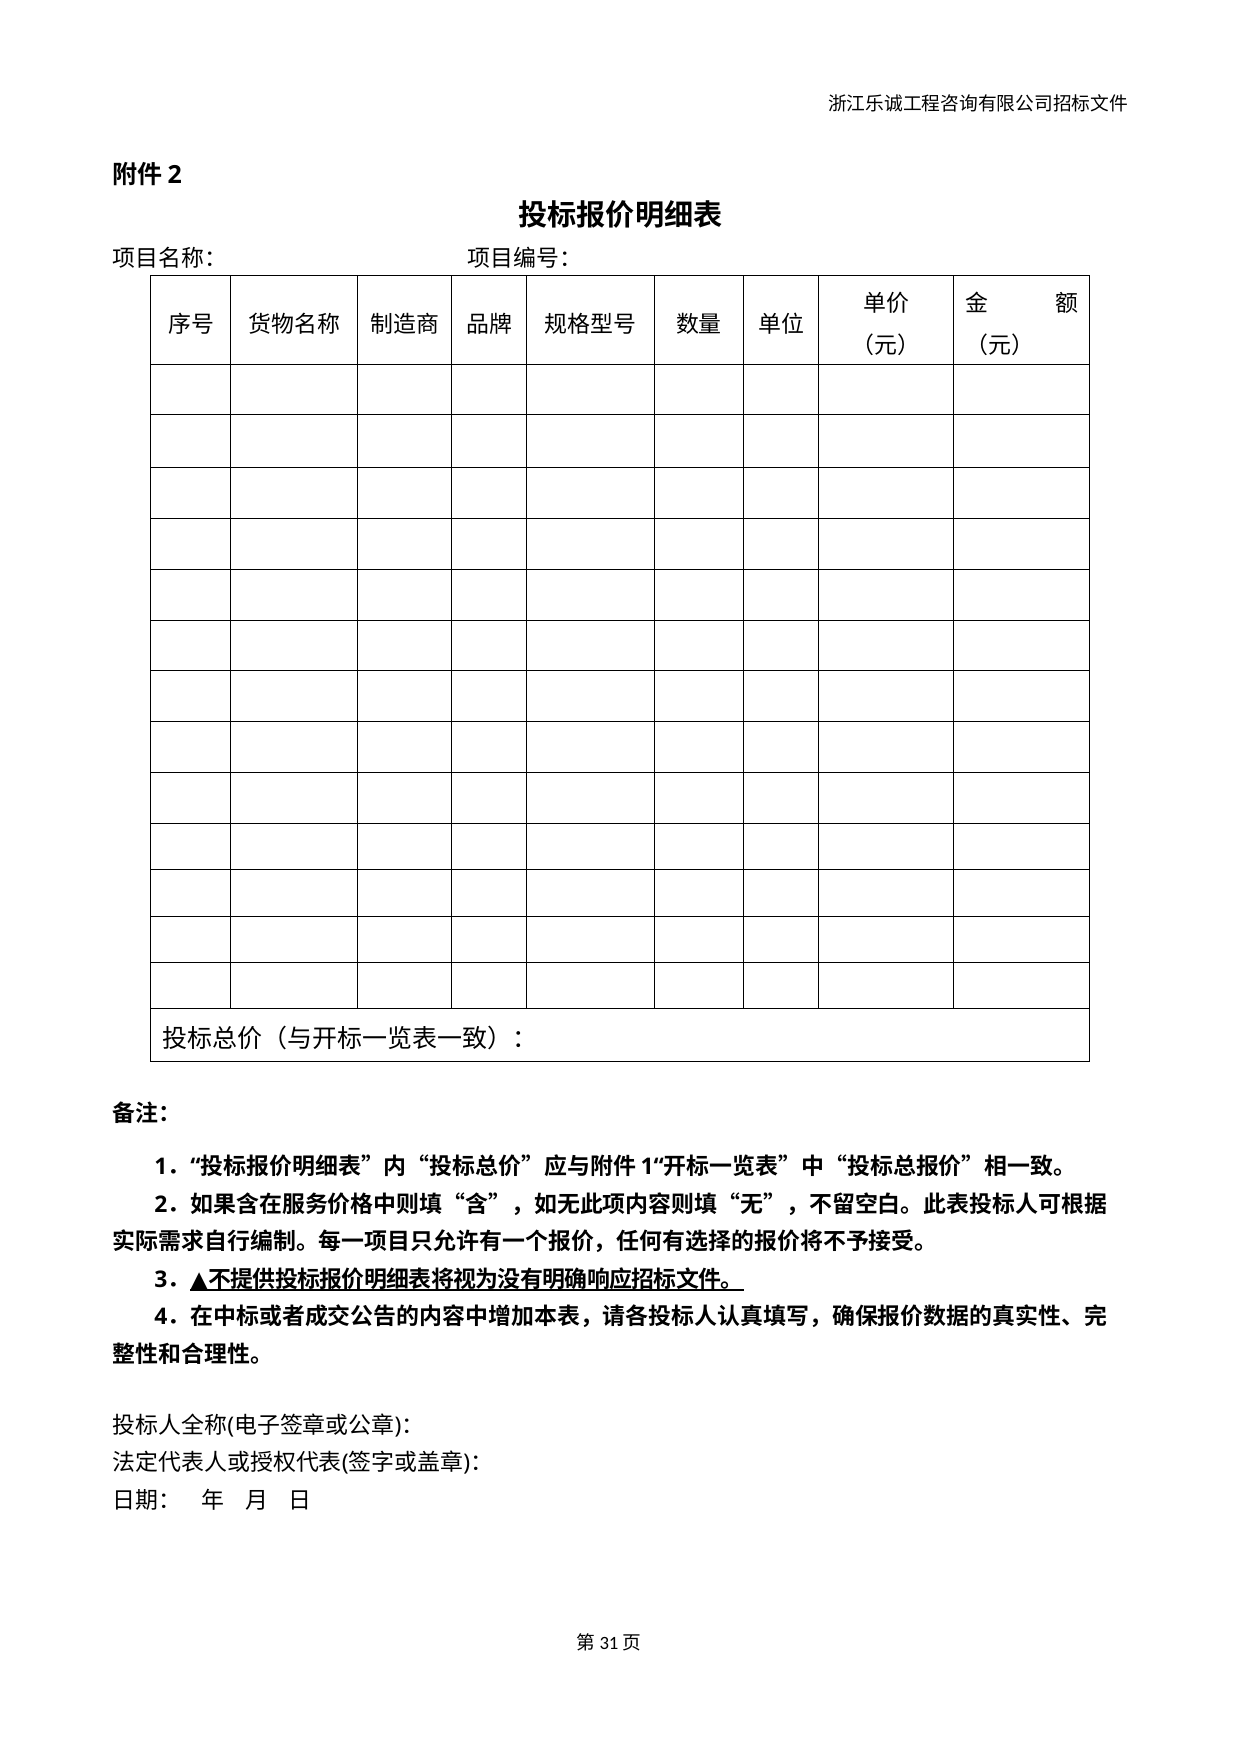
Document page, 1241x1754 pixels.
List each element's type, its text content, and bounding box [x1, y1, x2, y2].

table_cell [819, 468, 953, 518]
table_cell [954, 365, 1089, 414]
table_cell [744, 824, 818, 869]
table_cell [527, 773, 654, 823]
table_cell [819, 870, 953, 916]
table_cell [819, 519, 953, 569]
table_cell [151, 917, 230, 962]
table_cell [358, 917, 451, 962]
table_cell [358, 621, 451, 670]
table_cell [527, 824, 654, 869]
table_cell [954, 415, 1089, 467]
table_cell [744, 570, 818, 619]
text 备注： [112, 1095, 1128, 1128]
table_cell [527, 963, 654, 1008]
table_cell [527, 519, 654, 569]
table_cell [151, 671, 230, 721]
table_cell [744, 963, 818, 1008]
table_cell [151, 824, 230, 869]
table_header 制造商 [358, 276, 451, 363]
table_cell [527, 570, 654, 619]
table_cell [231, 671, 357, 721]
table_cell [819, 621, 953, 670]
table_cell [151, 963, 230, 1008]
table_cell [358, 415, 451, 467]
table_cell [954, 519, 1089, 569]
table_cell [358, 468, 451, 518]
table_cell [819, 415, 953, 467]
table_cell [655, 671, 743, 721]
text 附件2 [112, 150, 1128, 192]
table_header 序号 [151, 276, 230, 363]
table_cell [151, 621, 230, 670]
table_cell [819, 722, 953, 772]
table_cell [452, 519, 526, 569]
table_cell [954, 917, 1089, 962]
table_header 数量 [655, 276, 743, 363]
table_cell [358, 365, 451, 414]
table_cell [231, 963, 357, 1008]
table_cell [744, 870, 818, 916]
table_header 金额（元） [954, 276, 1089, 363]
table_cell [655, 773, 743, 823]
table_header 规格型号 [527, 276, 654, 363]
table_cell [655, 468, 743, 518]
table_cell [819, 570, 953, 619]
list “投标报价明细表”内“投标总价”应与附件1“开标一览表”中“投标总报价”相一致。 [112, 1145, 1128, 1182]
table_cell [231, 519, 357, 569]
table_cell [231, 365, 357, 414]
table_cell [358, 870, 451, 916]
table_cell [527, 917, 654, 962]
table_cell [819, 773, 953, 823]
table_header 货物名称 [231, 276, 357, 363]
table_cell [452, 824, 526, 869]
table_cell [819, 824, 953, 869]
table_cell [358, 671, 451, 721]
table_cell [358, 963, 451, 1008]
table_cell [452, 415, 526, 467]
table_cell [231, 773, 357, 823]
text 投标报价明细表 [112, 192, 1128, 233]
table_cell [655, 722, 743, 772]
table_cell [231, 570, 357, 619]
table_cell [452, 870, 526, 916]
table_cell [358, 570, 451, 619]
table_cell [655, 621, 743, 670]
table_cell [819, 963, 953, 1008]
table_cell [452, 671, 526, 721]
table_cell [358, 824, 451, 869]
table_cell [954, 963, 1089, 1008]
table_cell [452, 722, 526, 772]
text 法定代表人或授权代表(签字或盖章)： [112, 1441, 1128, 1478]
table_cell [744, 671, 818, 721]
table_cell [151, 570, 230, 619]
table_cell [744, 621, 818, 670]
subtitle 在中标或者成交公告的内容中增加本表，请各投标人认真填写，确保报价数据的真实性、完整性和合理性。 [112, 1295, 1128, 1370]
table_cell [744, 773, 818, 823]
table_cell [744, 722, 818, 772]
table_cell [527, 468, 654, 518]
table_cell [358, 773, 451, 823]
table_cell [231, 917, 357, 962]
table_cell [655, 365, 743, 414]
table_cell [744, 365, 818, 414]
table_cell [954, 773, 1089, 823]
table_cell [744, 415, 818, 467]
table_header 单位 [744, 276, 818, 363]
table_cell [954, 570, 1089, 619]
text 项目名称： 项目编号： [112, 233, 1128, 275]
table_cell [527, 365, 654, 414]
table_cell [527, 621, 654, 670]
table_cell [151, 365, 230, 414]
table_cell [744, 468, 818, 518]
table_cell [452, 963, 526, 1008]
table_cell [819, 671, 953, 721]
table_cell [151, 773, 230, 823]
table_cell [231, 621, 357, 670]
table_cell [527, 870, 654, 916]
table_cell [151, 870, 230, 916]
text 日期： 年 月 日 [112, 1478, 1128, 1516]
table_cell [231, 870, 357, 916]
table_cell [358, 519, 451, 569]
table_cell [151, 519, 230, 569]
table_cell [655, 917, 743, 962]
table_cell [452, 917, 526, 962]
table_cell [954, 722, 1089, 772]
table_cell [655, 963, 743, 1008]
table_cell [452, 773, 526, 823]
table_cell [452, 468, 526, 518]
table_cell [358, 722, 451, 772]
table_cell [452, 570, 526, 619]
table_cell [151, 415, 230, 467]
table_cell [231, 415, 357, 467]
table_cell [655, 570, 743, 619]
table_cell [819, 917, 953, 962]
list 如果含在服务价格中则填“含”，如无此项内容则填“无”，不留空白。此表投标人可根据实际需求自行编制。每一项目只允许有一个报价，任何有选择的报价将不予接受。 [112, 1182, 1128, 1257]
table_cell [954, 870, 1089, 916]
table_cell [744, 519, 818, 569]
table_cell [954, 621, 1089, 670]
table_cell [954, 824, 1089, 869]
table_cell [527, 415, 654, 467]
table_cell [744, 917, 818, 962]
table_cell [452, 365, 526, 414]
table_cell [151, 468, 230, 518]
table_cell [819, 365, 953, 414]
table_cell [151, 722, 230, 772]
table_header 品牌 [452, 276, 526, 363]
table_cell [527, 671, 654, 721]
table_header 单价（元） [819, 276, 953, 363]
table_cell [954, 671, 1089, 721]
table_cell [655, 415, 743, 467]
table_cell [527, 722, 654, 772]
table_cell [231, 468, 357, 518]
table_cell 投标总价（与开标一览表一致）： [151, 1009, 1089, 1061]
table_cell [452, 621, 526, 670]
table_cell [231, 824, 357, 869]
text 投标人全称(电子签章或公章)： [112, 1403, 1128, 1441]
table_cell [231, 722, 357, 772]
table_cell [954, 468, 1089, 518]
table_cell [655, 519, 743, 569]
table_cell [655, 870, 743, 916]
list ▲不提供投标报价明细表将视为没有明确响应招标文件。 [112, 1257, 1128, 1295]
table_cell [655, 824, 743, 869]
